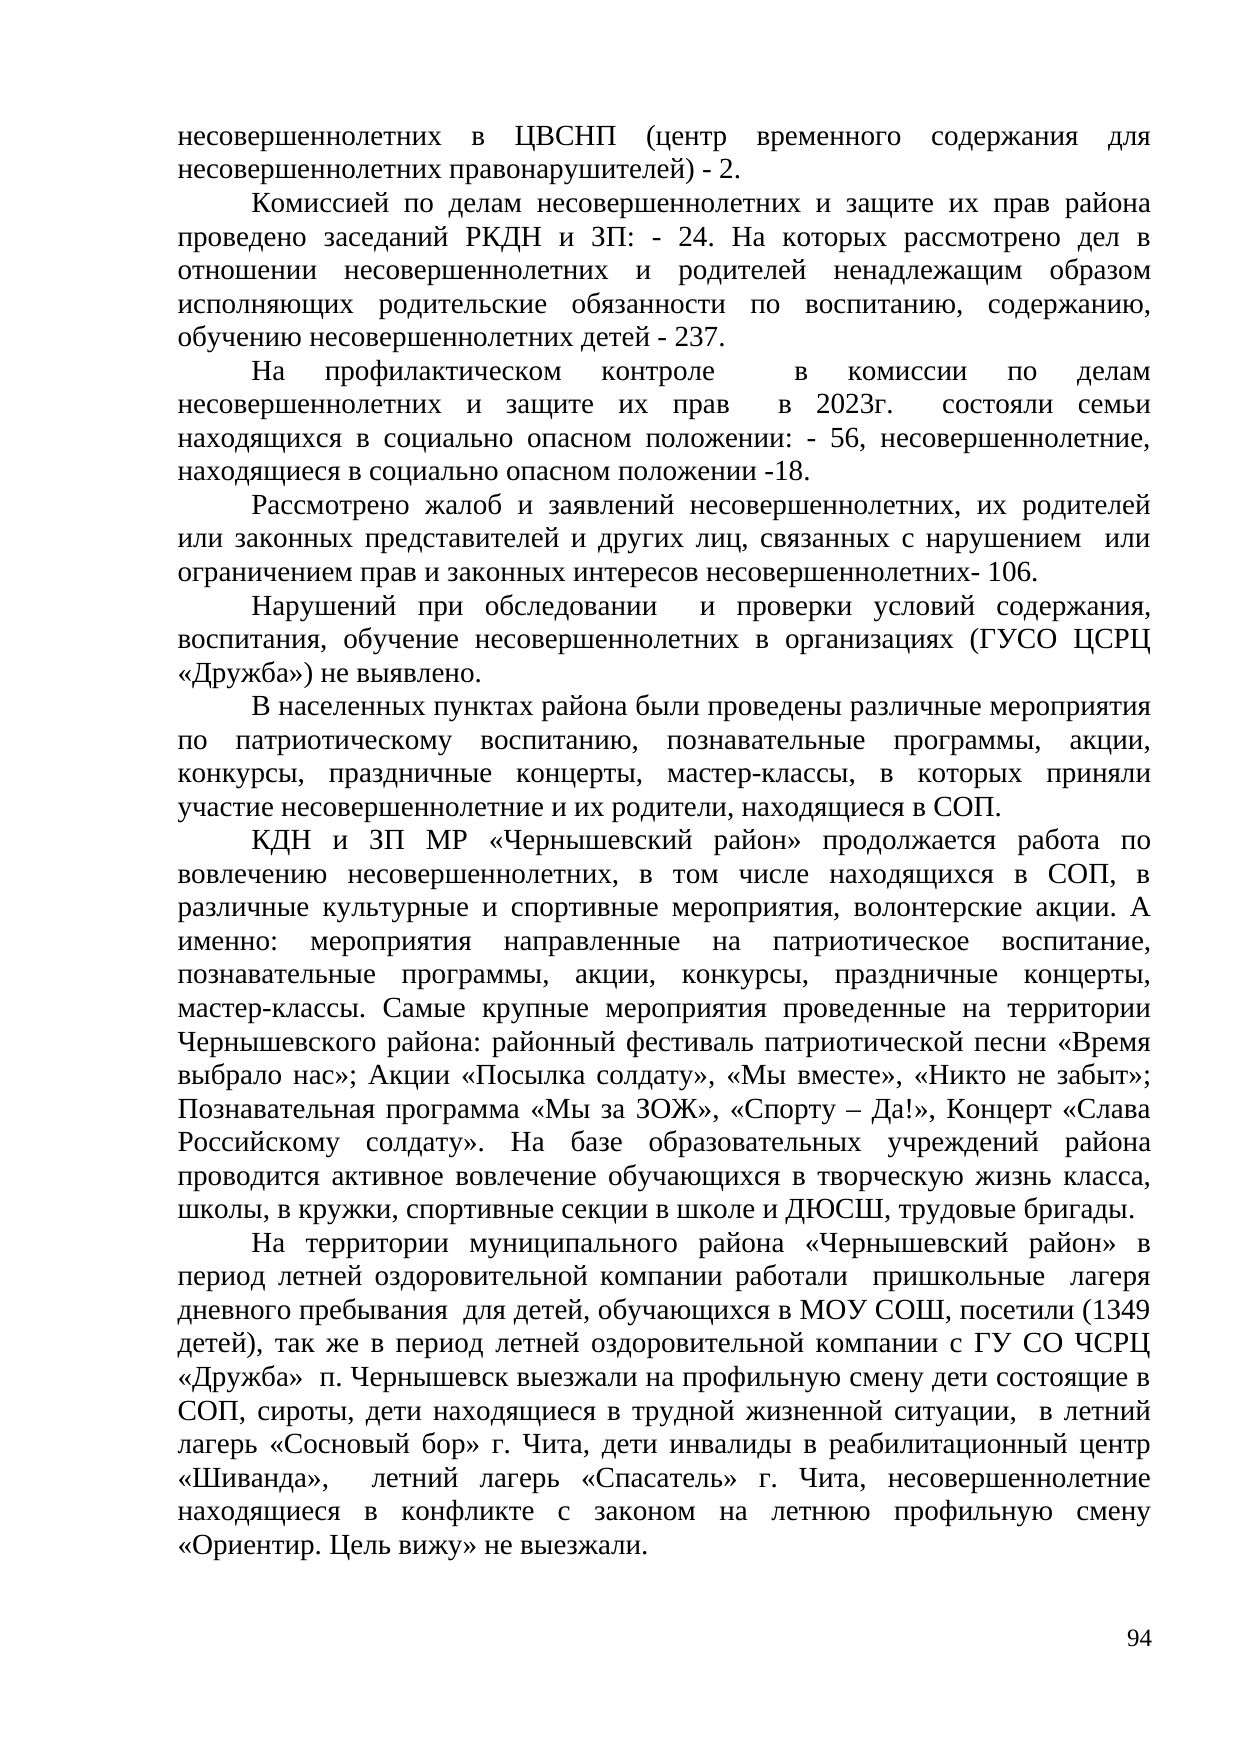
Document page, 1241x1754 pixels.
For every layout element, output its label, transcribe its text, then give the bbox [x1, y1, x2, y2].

text КДН и ЗП МР «Чернышевский район» продолжается работа по вовлечению несовершеннолетних, в том числе находящихся в СОП, в различные культурные и спортивные мероприятия, волонтерские акции. А именно: мероприятия направленные на патриотическое воспитание, познавательные программы, акции, конкурсы, праздничные концерты, мастер-классы. Самые крупные мероприятия проведенные на территории Чернышевского района: районный фестиваль патриотической песни «Время выбрало нас»; Акции «Посылка солдату», «Мы вместе», «Никто не забыт»; Познавательная программа «Мы за ЗОЖ», «Спорту – Да!», Концерт «Слава Российскому солдату». На базе образовательных учреждений района проводится активное вовлечение обучающихся в творческую жизнь класса, школы, в кружки, спортивные секции в школе и ДЮСШ, трудовые бригады. [177, 822, 1152, 1225]
text Нарушений при обследовании и проверки условий содержания, воспитания, обучение несовершеннолетних в организациях (ГУСО ЦСРЦ «Дружба») не выявлено. [177, 588, 1152, 688]
text Рассмотрено жалоб и заявлений несовершеннолетних, их родителей или законных представителей и других лиц, связанных с нарушением или ограничением прав и законных интересов несовершеннолетних- 106. [177, 487, 1152, 588]
text На территории муниципального района «Чернышевский район» в период летней оздоровительной компании работали пришкольные лагеря дневного пребывания для детей, обучающихся в МОУ СОШ, посетили (1349 детей), так же в период летней оздоровительной компании с ГУ СО ЧСРЦ «Дружба» п. Чернышевск выезжали на профильную смену дети состоящие в СОП, сироты, дети находящиеся в трудной жизненной ситуации, в летний лагерь «Сосновый бор» г. Чита, дети инвалиды в реабилитационный центр «Шиванда», летний лагерь «Спасатель» г. Чита, несовершеннолетние находящиеся в конфликте с законом на летнюю профильную смену «Ориентир. Цель вижу» не выезжали. [177, 1225, 1152, 1560]
text Комиссией по делам несовершеннолетних и защите их прав района проведено заседаний РКДН и ЗП: - 24. На которых рассмотрено дел в отношении несовершеннолетних и родителей ненадлежащим образом исполняющих родительские обязанности по воспитанию, содержанию, обучению несовершеннолетних детей - 237. [177, 185, 1152, 353]
text В населенных пунктах района были проведены различные мероприятия по патриотическому воспитанию, познавательные программы, акции, конкурсы, праздничные концерты, мастер-классы, в которых приняли участие несовершеннолетние и их родители, находящиеся в СОП. [177, 688, 1152, 822]
text На профилактическом контроле в комиссии по делам несовершеннолетних и защите их прав в 2023г. состояли семьи находящихся в социально опасном положении: - 56, несовершеннолетние, находящиеся в социально опасном положении -18. [177, 353, 1152, 487]
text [177, 118, 1152, 185]
